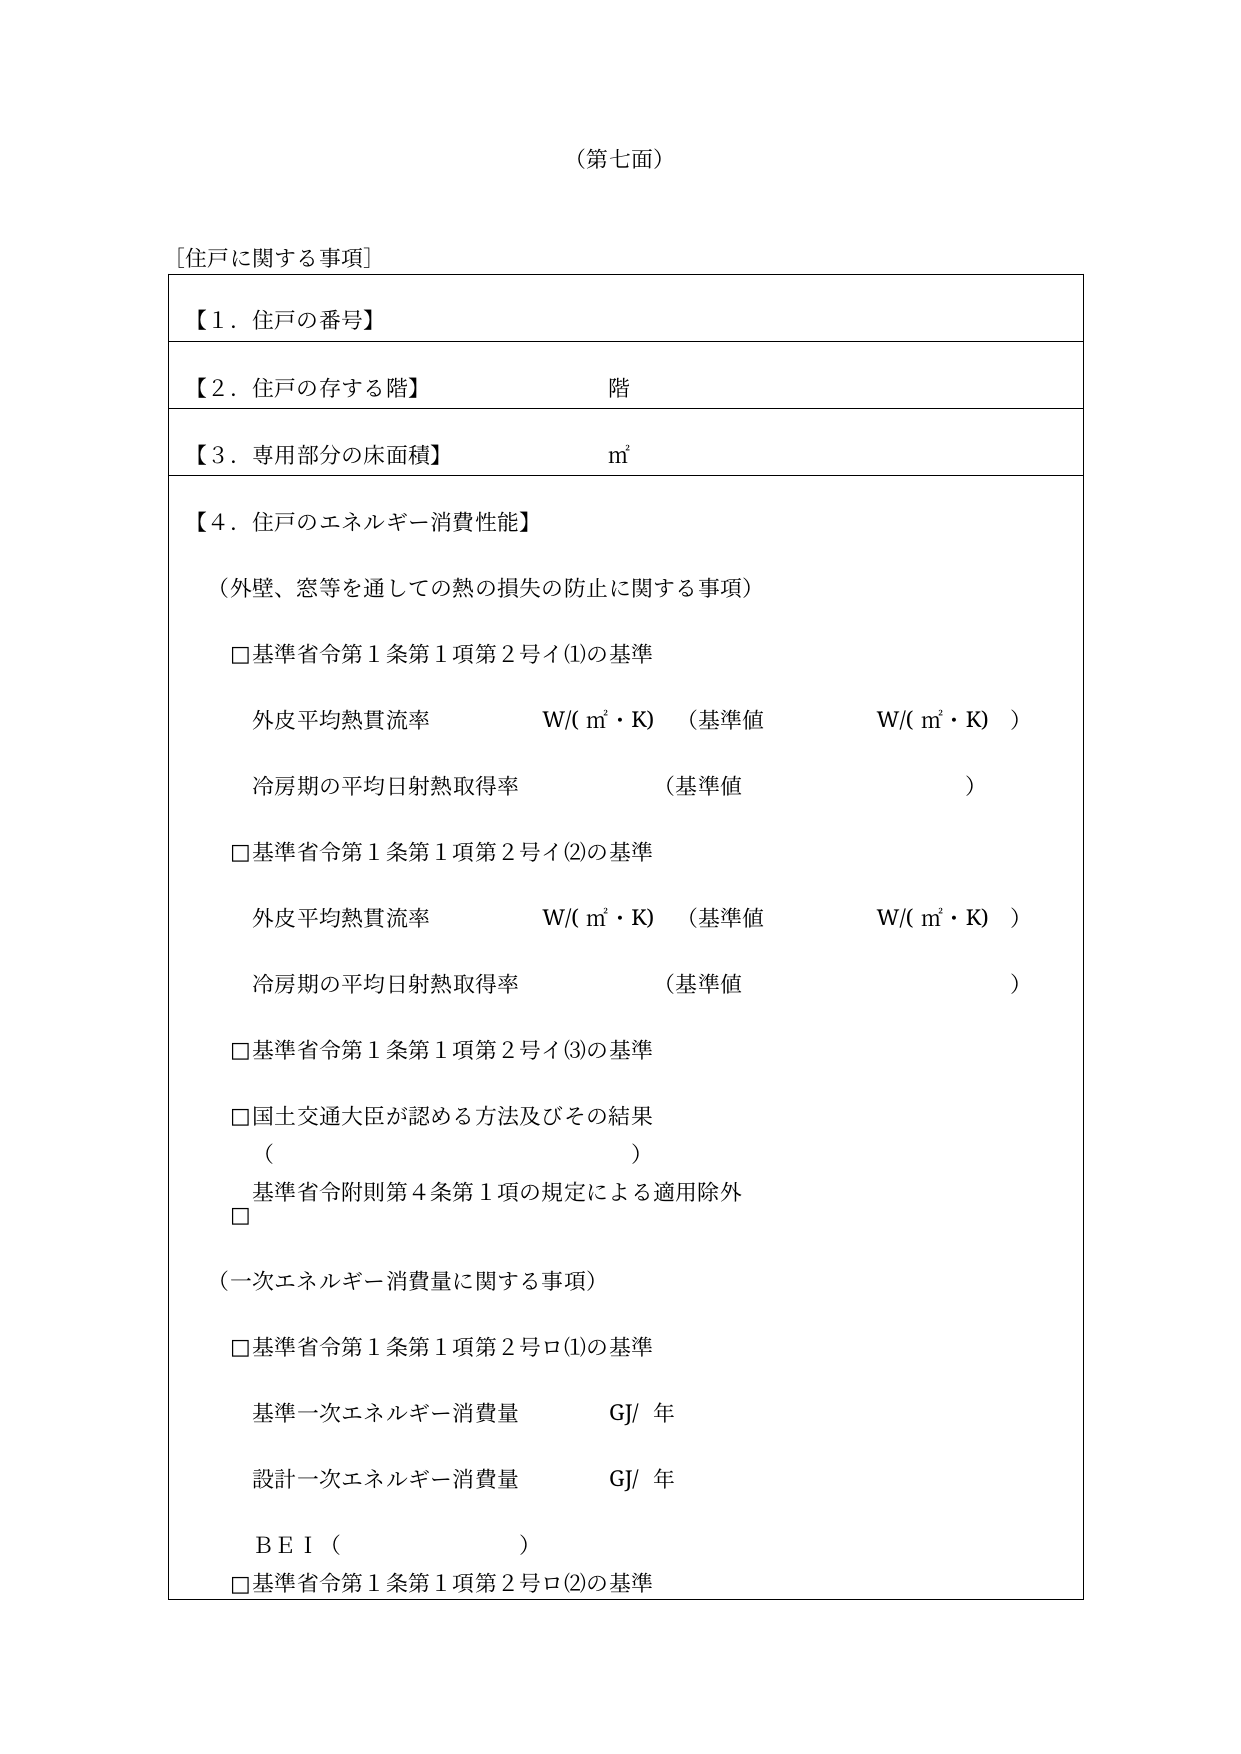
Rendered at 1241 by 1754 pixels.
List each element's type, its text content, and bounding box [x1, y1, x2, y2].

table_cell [169, 476, 1083, 1598]
table_header 【１．住戸の番号】 [169, 275, 1083, 341]
table_cell 【３．専用部分の床面積】 ㎡ [169, 409, 1083, 475]
text （第七面） [118, 141, 1122, 174]
table_cell 【２．住戸の存する階】 階 [169, 342, 1083, 408]
text ［住戸に関する事項］ [118, 240, 1122, 273]
